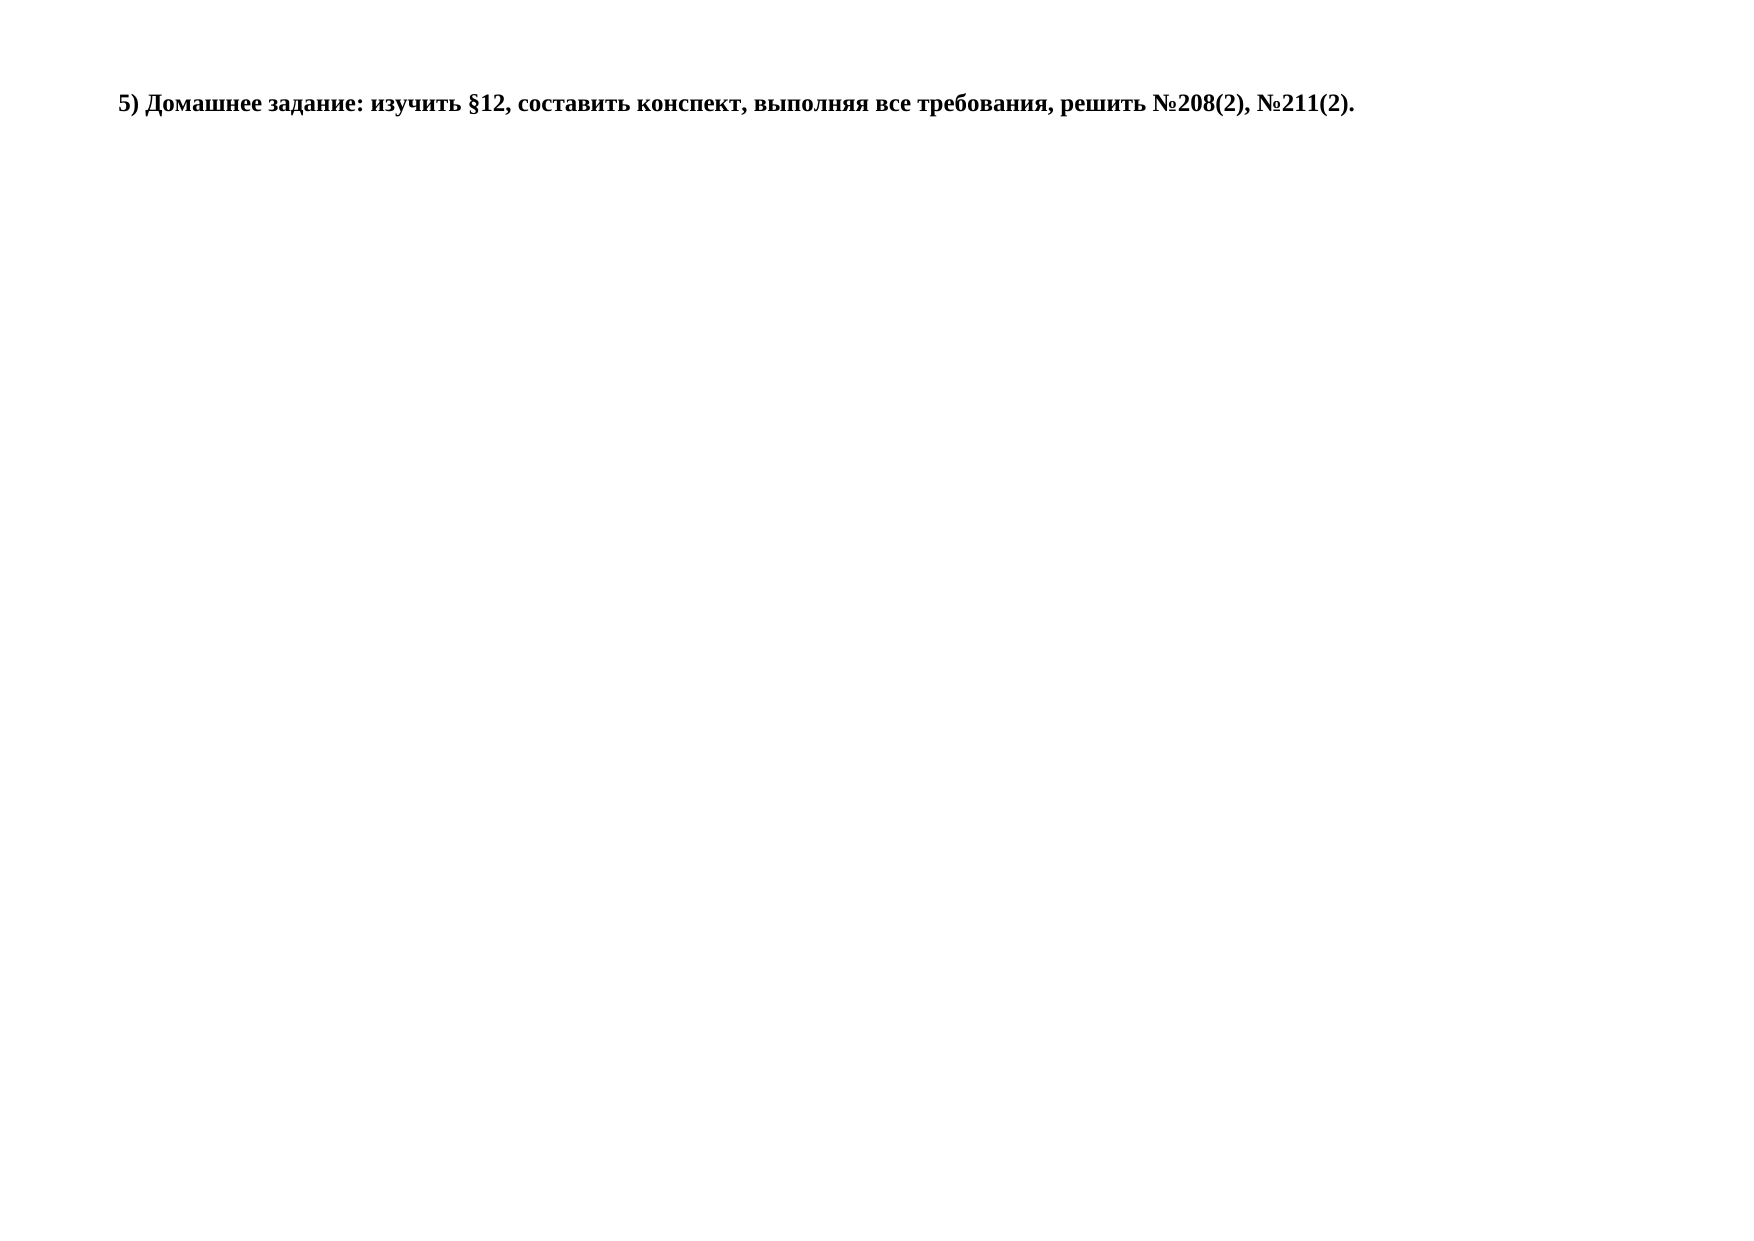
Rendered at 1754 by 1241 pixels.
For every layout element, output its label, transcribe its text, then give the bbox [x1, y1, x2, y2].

text 5) Домашнее задание: изучить §12, составить конспект, выполняя все требования, решить №208(2), №211(2). [118, 88, 1636, 117]
